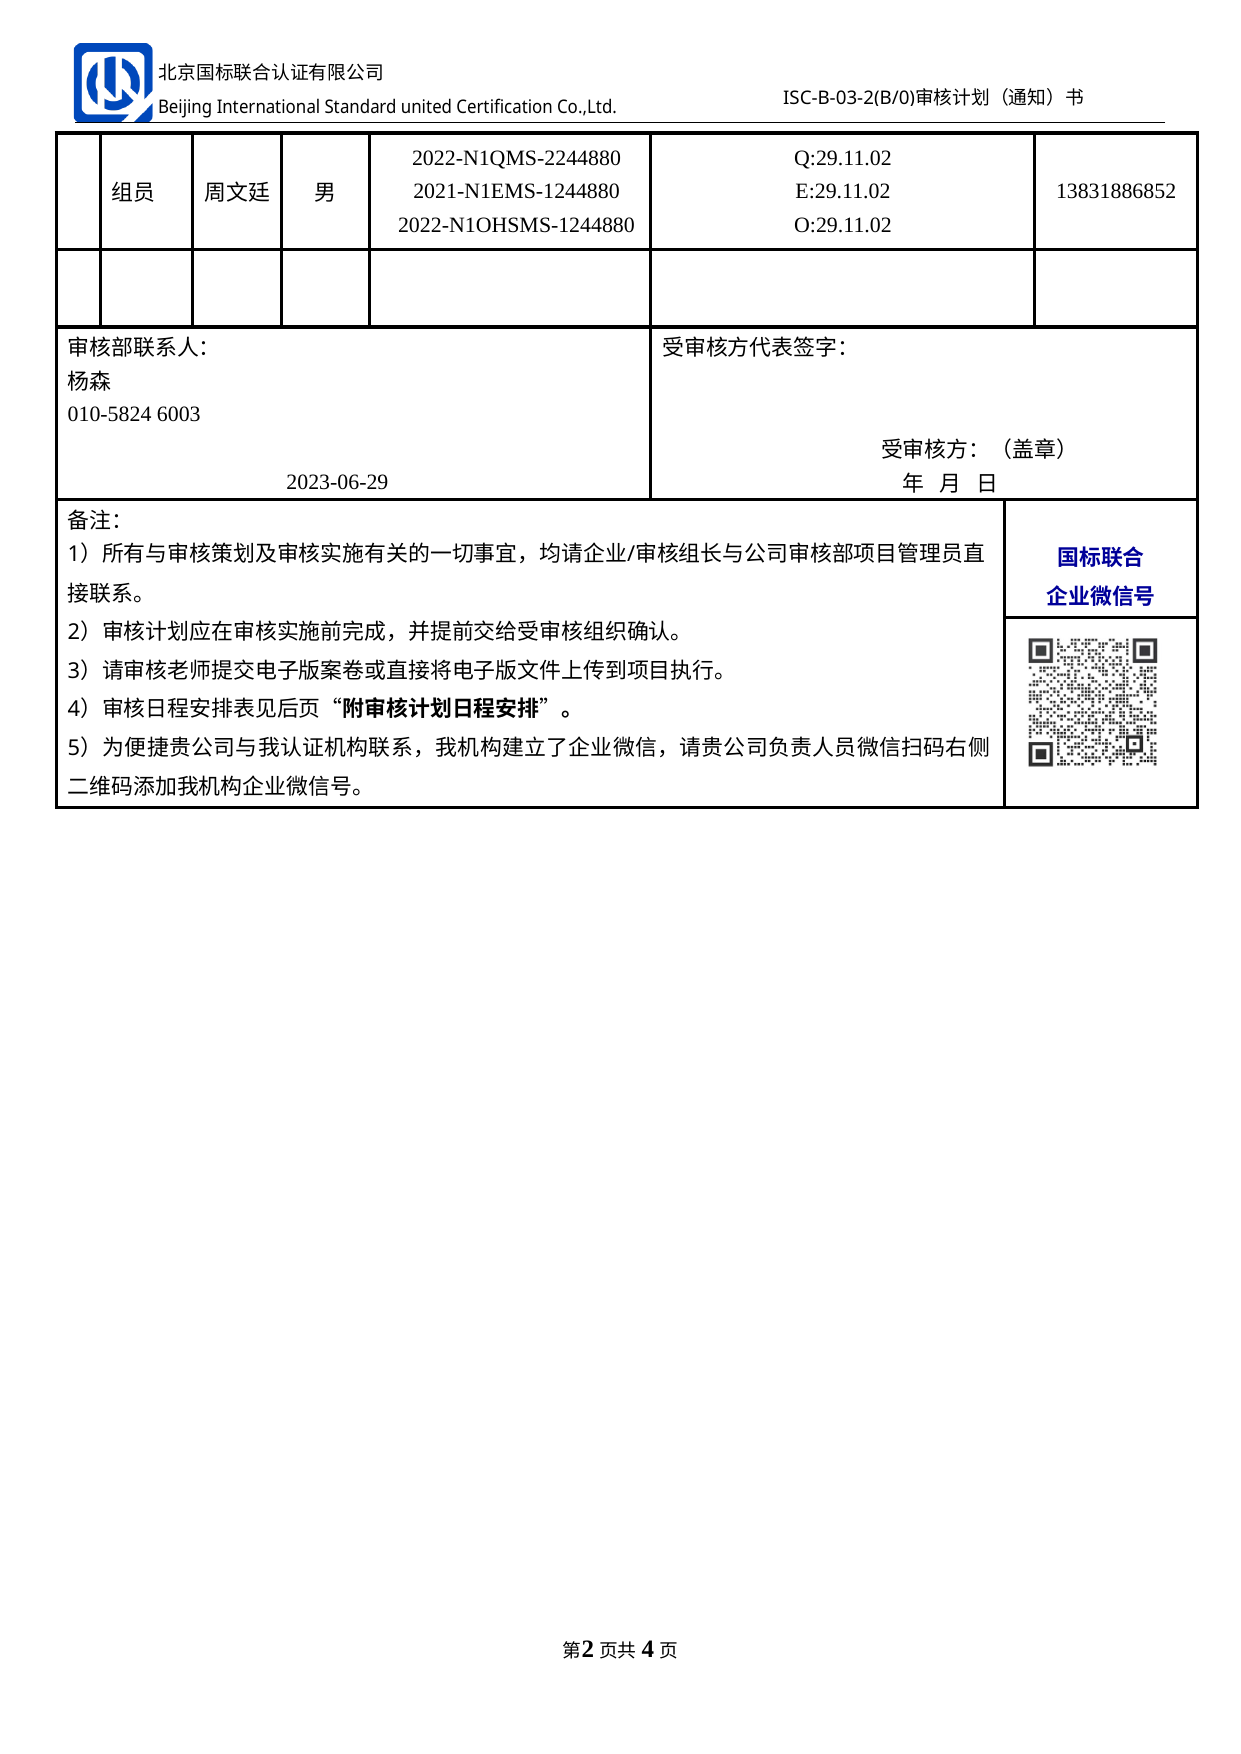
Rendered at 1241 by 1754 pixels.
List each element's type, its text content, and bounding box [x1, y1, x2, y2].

table_cell 组员 [102, 135, 191, 248]
table_cell [1006, 619, 1196, 806]
table_cell [371, 251, 649, 325]
picture [1020, 632, 1166, 776]
table_cell 受审核方代表签字： 受审核方：（盖章） 年 月 日 [652, 329, 1196, 498]
table_cell [1036, 251, 1196, 325]
table_cell [652, 251, 1033, 325]
table_cell [58, 251, 99, 325]
table_cell [58, 135, 99, 248]
table_cell 审核部联系人： 杨森 010-5824 6003 2023-06-29 [58, 329, 649, 498]
table_cell 13831886852 [1036, 135, 1196, 248]
table_cell 周文廷 [194, 135, 280, 248]
table_cell [102, 251, 191, 325]
table_cell [194, 251, 280, 325]
table_cell 备注： 1）所有与审核策划及审核实施有关的一切事宜，均请企业/审核组长与公司审核部项目管理员直接联系。 2）审核计划应在审核实施前完成，并提前交给受审核组织确认。 3）请审核老师提交电子版案卷或直接将电子版文件上传到项目执行。 4）审核日程安排表见后页“附审核计划日程安排”。 5）为便捷贵公司与我认证机构联系，我机构建立了企业微信，请贵公司负责人员微信扫码右侧二维码添加我机构企业微信号。 [58, 501, 1003, 806]
table_cell 2022-N1QMS-2244880 2021-N1EMS-1244880 2022-N1OHSMS-1244880 [371, 135, 649, 248]
table_cell 男 [283, 135, 368, 248]
picture [73, 43, 153, 123]
table_cell [283, 251, 368, 325]
table_cell 国标联合 企业微信号 [1006, 501, 1196, 616]
table_cell Q:29.11.02 E:29.11.02 O:29.11.02 [652, 135, 1033, 248]
